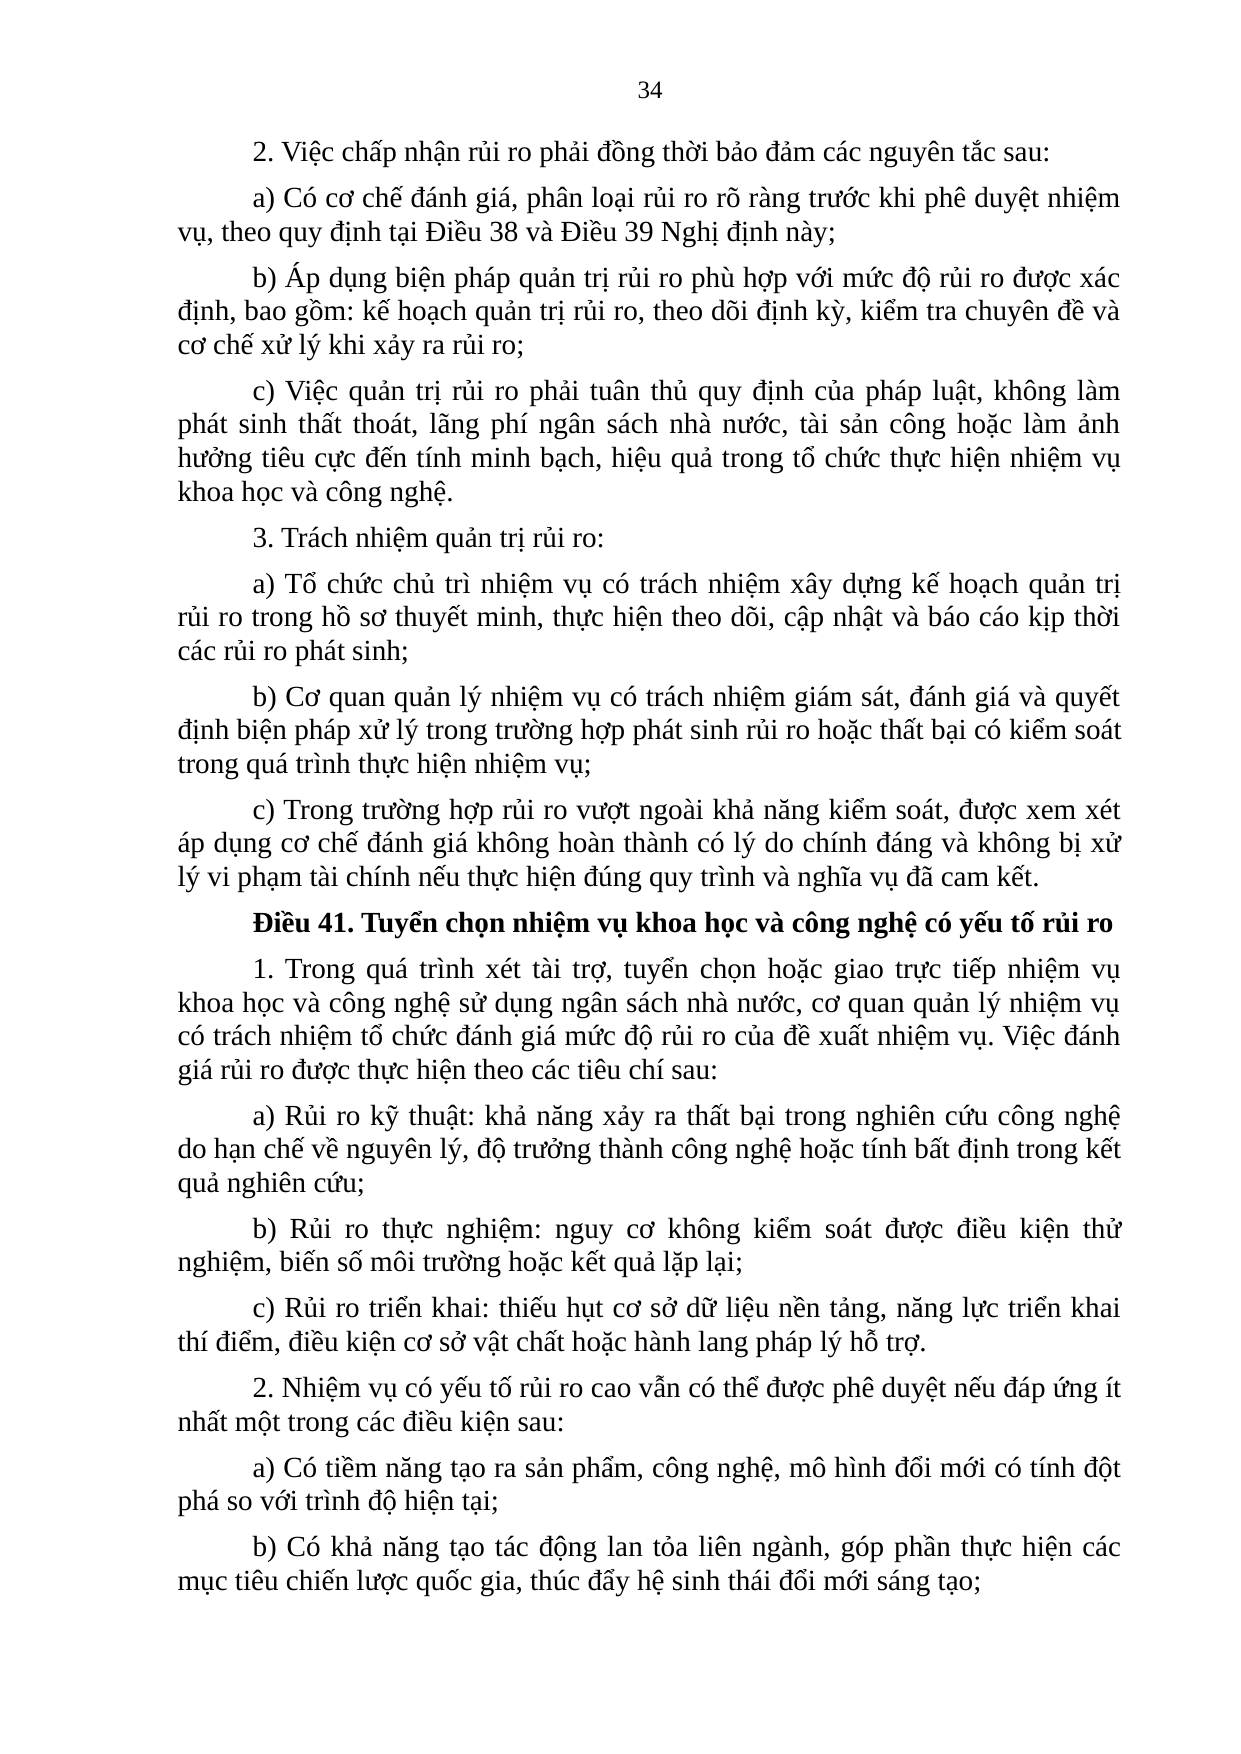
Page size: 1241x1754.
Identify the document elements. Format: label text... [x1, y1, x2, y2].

text b) Có khả năng tạo tác động lan tỏa liên ngành, góp phần thực hiện các mục tiêu chiến lược quốc gia, thúc đẩy hệ sinh thái đổi mới sáng tạo; [177, 1529, 1122, 1596]
text b) Rủi ro thực nghiệm: nguy cơ không kiểm soát được điều kiện thử nghiệm, biến số môi trường hoặc kết quả lặp lại; [177, 1211, 1122, 1278]
text 3. Trách nhiệm quản trị rủi ro: [177, 520, 1122, 553]
subtitle Điều 41. Tuyển chọn nhiệm vụ khoa học và công nghệ có yếu tố rủi ro [177, 905, 1122, 939]
text a) Có cơ chế đánh giá, phân loại rủi ro rõ ràng trước khi phê duyệt nhiệm vụ, theo quy định tại Điều 38 và Điều 39 Nghị định này; [177, 180, 1122, 247]
text 2. Việc chấp nhận rủi ro phải đồng thời bảo đảm các nguyên tắc sau: [177, 134, 1122, 168]
text 2. Nhiệm vụ có yếu tố rủi ro cao vẫn có thể được phê duyệt nếu đáp ứng ít nhất một trong các điều kiện sau: [177, 1370, 1122, 1437]
text b) Cơ quan quản lý nhiệm vụ có trách nhiệm giám sát, đánh giá và quyết định biện pháp xử lý trong trường hợp phát sinh rủi ro hoặc thất bại có kiểm soát trong quá trình thực hiện nhiệm vụ; [177, 679, 1122, 779]
text a) Tổ chức chủ trì nhiệm vụ có trách nhiệm xây dựng kế hoạch quản trị rủi ro trong hồ sơ thuyết minh, thực hiện theo dõi, cập nhật và báo cáo kịp thời các rủi ro phát sinh; [177, 566, 1122, 666]
text a) Rủi ro kỹ thuật: khả năng xảy ra thất bại trong nghiên cứu công nghệ do hạn chế về nguyên lý, độ trưởng thành công nghệ hoặc tính bất định trong kết quả nghiên cứu; [177, 1098, 1122, 1198]
text c) Trong trường hợp rủi ro vượt ngoài khả năng kiểm soát, được xem xét áp dụng cơ chế đánh giá không hoàn thành có lý do chính đáng và không bị xử lý vi phạm tài chính nếu thực hiện đúng quy trình và nghĩa vụ đã cam kết. [177, 792, 1122, 893]
text a) Có tiềm năng tạo ra sản phẩm, công nghệ, mô hình đổi mới có tính đột phá so với trình độ hiện tại; [177, 1450, 1122, 1517]
text c) Việc quản trị rủi ro phải tuân thủ quy định của pháp luật, không làm phát sinh thất thoát, lãng phí ngân sách nhà nước, tài sản công hoặc làm ảnh hưởng tiêu cực đến tính minh bạch, hiệu quả trong tổ chức thực hiện nhiệm vụ khoa học và công nghệ. [177, 373, 1122, 507]
text c) Rủi ro triển khai: thiếu hụt cơ sở dữ liệu nền tảng, năng lực triển khai thí điểm, điều kiện cơ sở vật chất hoặc hành lang pháp lý hỗ trợ. [177, 1291, 1122, 1358]
text b) Áp dụng biện pháp quản trị rủi ro phù hợp với mức độ rủi ro được xác định, bao gồm: kế hoạch quản trị rủi ro, theo dõi định kỳ, kiểm tra chuyên đề và cơ chế xử lý khi xảy ra rủi ro; [177, 260, 1122, 361]
text 1. Trong quá trình xét tài trợ, tuyển chọn hoặc giao trực tiếp nhiệm vụ khoa học và công nghệ sử dụng ngân sách nhà nước, cơ quan quản lý nhiệm vụ có trách nhiệm tổ chức đánh giá mức độ rủi ro của đề xuất nhiệm vụ. Việc đánh giá rủi ro được thực hiện theo các tiêu chí sau: [177, 951, 1122, 1085]
